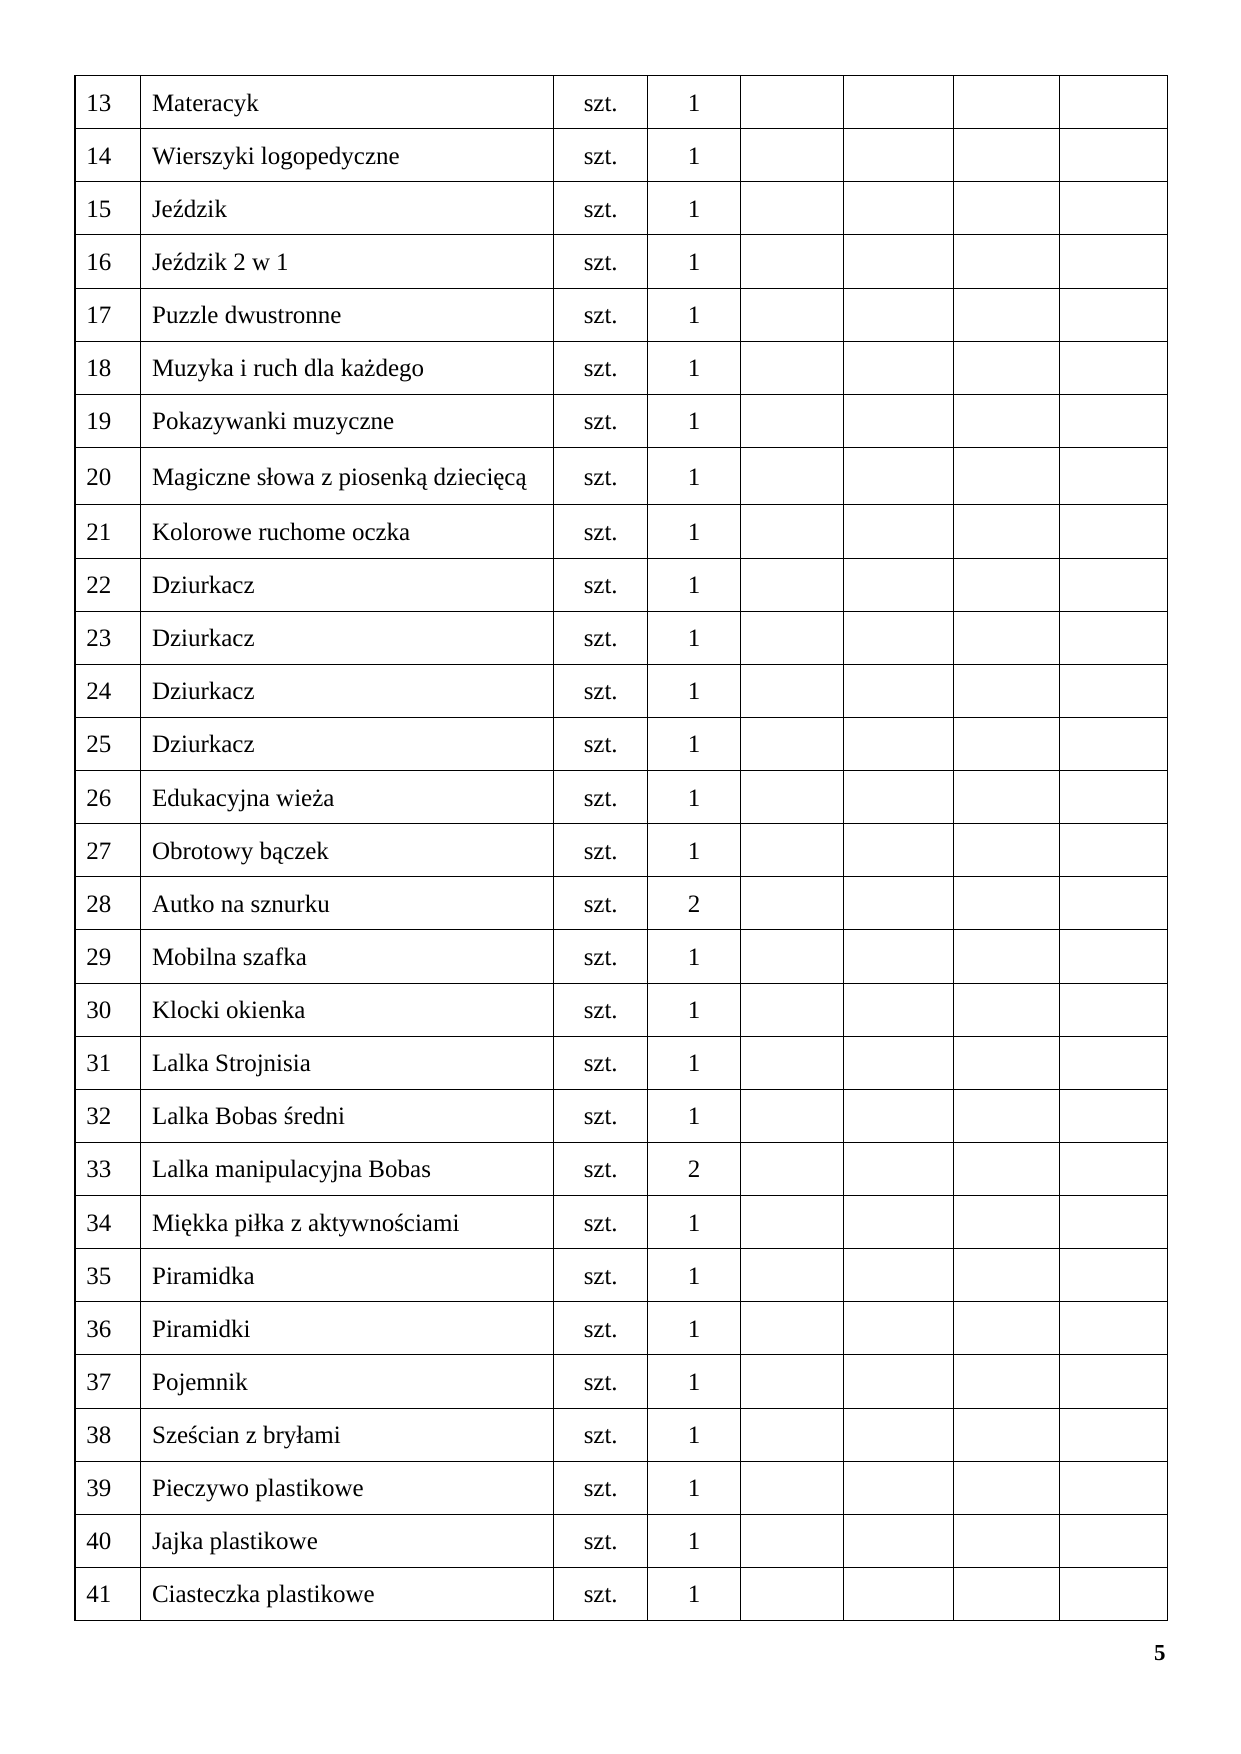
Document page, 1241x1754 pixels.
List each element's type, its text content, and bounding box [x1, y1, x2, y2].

table_cell [741, 1462, 843, 1514]
table_cell 1 [648, 612, 740, 664]
table_cell [844, 129, 953, 181]
table_cell 32 [76, 1090, 140, 1142]
table_cell [844, 1196, 953, 1248]
table_cell Kolorowe ruchome oczka [141, 505, 553, 557]
table_cell Sześcian z bryłami [141, 1409, 553, 1461]
table_cell szt. [554, 129, 647, 181]
table_cell [1060, 665, 1167, 717]
table_cell 36 [76, 1302, 140, 1354]
table_cell 1 [648, 718, 740, 770]
table_cell [1060, 1037, 1167, 1089]
table_cell [1060, 1249, 1167, 1301]
table_cell [741, 76, 843, 128]
table_cell szt. [554, 559, 647, 611]
table_cell szt. [554, 665, 647, 717]
table_cell [954, 505, 1059, 557]
table_cell [741, 1302, 843, 1354]
table_cell Pokazywanki muzyczne [141, 395, 553, 447]
table_cell [741, 1568, 843, 1620]
table_cell 17 [76, 289, 140, 341]
table_cell [954, 984, 1059, 1036]
table_cell [844, 771, 953, 823]
table_cell [844, 877, 953, 929]
table_cell 1 [648, 235, 740, 287]
table_cell Piramidki [141, 1302, 553, 1354]
table_cell [954, 395, 1059, 447]
table_cell [741, 1409, 843, 1461]
table_cell [844, 1090, 953, 1142]
table_cell [954, 824, 1059, 876]
table_cell [954, 1409, 1059, 1461]
table_cell 1 [648, 984, 740, 1036]
table_cell [1060, 1462, 1167, 1514]
table_cell szt. [554, 182, 647, 234]
table_cell Autko na sznurku [141, 877, 553, 929]
table_cell 37 [76, 1355, 140, 1407]
table_cell [1060, 612, 1167, 664]
table_cell 1 [648, 448, 740, 504]
table_cell [741, 289, 843, 341]
table_cell [1060, 76, 1167, 128]
table_cell szt. [554, 984, 647, 1036]
table_cell [844, 1568, 953, 1620]
table_cell Dziurkacz [141, 612, 553, 664]
table_cell [844, 1302, 953, 1354]
table_cell 27 [76, 824, 140, 876]
table_cell [954, 877, 1059, 929]
table_cell szt. [554, 1302, 647, 1354]
table_cell [1060, 1302, 1167, 1354]
table_cell [741, 1090, 843, 1142]
table_cell szt. [554, 395, 647, 447]
table_cell [741, 824, 843, 876]
table_cell [954, 771, 1059, 823]
table_cell 15 [76, 182, 140, 234]
table_cell 22 [76, 559, 140, 611]
table_cell 1 [648, 1302, 740, 1354]
table_cell [741, 930, 843, 982]
table_cell szt. [554, 771, 647, 823]
table_cell [741, 559, 843, 611]
table_cell 16 [76, 235, 140, 287]
table_cell 1 [648, 1409, 740, 1461]
table_cell 21 [76, 505, 140, 557]
table_cell szt. [554, 1249, 647, 1301]
table_cell [1060, 1515, 1167, 1567]
table_cell [1060, 824, 1167, 876]
table_cell 23 [76, 612, 140, 664]
table_cell Miękka piłka z aktywnościami [141, 1196, 553, 1248]
table_cell [1060, 930, 1167, 982]
table_cell [844, 1143, 953, 1195]
table_cell [954, 235, 1059, 287]
table_cell [844, 395, 953, 447]
table_cell [844, 235, 953, 287]
table_cell Dziurkacz [141, 559, 553, 611]
table_cell [1060, 448, 1167, 504]
table_cell [1060, 395, 1167, 447]
table_cell [844, 984, 953, 1036]
table_cell 29 [76, 930, 140, 982]
table_cell [954, 1143, 1059, 1195]
table_cell [1060, 1143, 1167, 1195]
table_cell Dziurkacz [141, 665, 553, 717]
table_cell [844, 505, 953, 557]
table_cell 1 [648, 342, 740, 394]
table_cell Jajka plastikowe [141, 1515, 553, 1567]
table_cell Obrotowy bączek [141, 824, 553, 876]
table_cell Puzzle dwustronne [141, 289, 553, 341]
table_cell [741, 342, 843, 394]
table_cell 1 [648, 930, 740, 982]
table_cell [954, 129, 1059, 181]
table_cell Edukacyjna wieża [141, 771, 553, 823]
table_cell 1 [648, 395, 740, 447]
table_cell Jeździk [141, 182, 553, 234]
table_cell [741, 505, 843, 557]
table_cell [1060, 771, 1167, 823]
table_cell [741, 235, 843, 287]
table_cell [954, 342, 1059, 394]
table_cell [1060, 1409, 1167, 1461]
table_cell [741, 877, 843, 929]
table_cell 2 [648, 1143, 740, 1195]
table_cell [1060, 235, 1167, 287]
table_cell 33 [76, 1143, 140, 1195]
table_cell [954, 1568, 1059, 1620]
table_cell 1 [648, 1037, 740, 1089]
table_cell [741, 395, 843, 447]
table_cell [844, 665, 953, 717]
table_cell [1060, 129, 1167, 181]
table_cell 19 [76, 395, 140, 447]
table_cell 1 [648, 129, 740, 181]
table_cell [954, 1249, 1059, 1301]
table_cell [741, 448, 843, 504]
table_cell Dziurkacz [141, 718, 553, 770]
table_cell 1 [648, 182, 740, 234]
table_cell [954, 289, 1059, 341]
table_cell 1 [648, 771, 740, 823]
table_cell 30 [76, 984, 140, 1036]
table_cell [1060, 559, 1167, 611]
table_cell Lalka Bobas średni [141, 1090, 553, 1142]
table_cell 18 [76, 342, 140, 394]
table_cell Pieczywo plastikowe [141, 1462, 553, 1514]
table_cell Lalka manipulacyjna Bobas [141, 1143, 553, 1195]
table_cell 1 [648, 289, 740, 341]
table_cell szt. [554, 1409, 647, 1461]
table_cell [954, 930, 1059, 982]
table_cell szt. [554, 1515, 647, 1567]
table_cell [844, 182, 953, 234]
table_cell [1060, 984, 1167, 1036]
table_cell [954, 1037, 1059, 1089]
table_cell 39 [76, 1462, 140, 1514]
table_cell szt. [554, 289, 647, 341]
table_cell [741, 129, 843, 181]
table_cell [741, 1143, 843, 1195]
table_cell [741, 771, 843, 823]
table_cell 1 [648, 505, 740, 557]
table_cell [1060, 1568, 1167, 1620]
table_cell [1060, 342, 1167, 394]
table_cell [954, 182, 1059, 234]
table_cell [844, 1409, 953, 1461]
table_cell Piramidka [141, 1249, 553, 1301]
table_cell [844, 289, 953, 341]
table_cell szt. [554, 448, 647, 504]
table_cell 1 [648, 1090, 740, 1142]
table_cell [1060, 505, 1167, 557]
table_cell Lalka Strojnisia [141, 1037, 553, 1089]
table_cell [954, 1302, 1059, 1354]
table_cell [844, 76, 953, 128]
table_cell 1 [648, 559, 740, 611]
table_cell Wierszyki logopedyczne [141, 129, 553, 181]
table_cell 1 [648, 1196, 740, 1248]
table_cell [741, 984, 843, 1036]
table_cell szt. [554, 76, 647, 128]
table_cell 31 [76, 1037, 140, 1089]
table_cell szt. [554, 1196, 647, 1248]
table_cell [1060, 1196, 1167, 1248]
table_cell szt. [554, 612, 647, 664]
table_cell 35 [76, 1249, 140, 1301]
table_cell [741, 1249, 843, 1301]
table_cell [954, 612, 1059, 664]
table_cell Magiczne słowa z piosenką dziecięcą [141, 448, 553, 504]
table_cell [741, 1196, 843, 1248]
table_cell 1 [648, 1568, 740, 1620]
table_cell [1060, 877, 1167, 929]
table_cell 1 [648, 1355, 740, 1407]
table_cell 41 [76, 1568, 140, 1620]
table_cell [844, 342, 953, 394]
table_cell [954, 448, 1059, 504]
table_cell [741, 718, 843, 770]
table_cell [844, 1462, 953, 1514]
table_cell [844, 1037, 953, 1089]
table_cell 40 [76, 1515, 140, 1567]
table_cell szt. [554, 505, 647, 557]
table_cell [844, 930, 953, 982]
table_cell [954, 1090, 1059, 1142]
table_cell [844, 1249, 953, 1301]
table_cell [954, 665, 1059, 717]
table_cell Pojemnik [141, 1355, 553, 1407]
table_cell 28 [76, 877, 140, 929]
table_cell 34 [76, 1196, 140, 1248]
table_cell [954, 76, 1059, 128]
table_cell [741, 1037, 843, 1089]
table_cell 1 [648, 1462, 740, 1514]
table_cell [1060, 1090, 1167, 1142]
table_cell [741, 665, 843, 717]
table_cell [1060, 182, 1167, 234]
table_cell szt. [554, 930, 647, 982]
table_cell [741, 1515, 843, 1567]
table_cell [954, 1355, 1059, 1407]
table_cell [954, 1196, 1059, 1248]
table_cell szt. [554, 1143, 647, 1195]
table_cell Ciasteczka plastikowe [141, 1568, 553, 1620]
table_cell szt. [554, 1568, 647, 1620]
table_cell 2 [648, 877, 740, 929]
table_cell Muzyka i ruch dla każdego [141, 342, 553, 394]
table_cell [844, 1355, 953, 1407]
table_cell Materacyk [141, 76, 553, 128]
table_cell 13 [76, 76, 140, 128]
table_cell [741, 1355, 843, 1407]
table_cell 25 [76, 718, 140, 770]
table_cell szt. [554, 235, 647, 287]
table_cell szt. [554, 718, 647, 770]
table_cell [844, 448, 953, 504]
table_cell [1060, 289, 1167, 341]
table_cell [954, 1462, 1059, 1514]
table_cell [844, 824, 953, 876]
table_cell 24 [76, 665, 140, 717]
table_cell 38 [76, 1409, 140, 1461]
table_cell szt. [554, 1355, 647, 1407]
table_cell [954, 718, 1059, 770]
table_cell [844, 1515, 953, 1567]
table_cell [741, 612, 843, 664]
table_cell szt. [554, 342, 647, 394]
table_cell Mobilna szafka [141, 930, 553, 982]
table_cell Jeździk 2 w 1 [141, 235, 553, 287]
table_cell [844, 559, 953, 611]
table_cell [954, 559, 1059, 611]
table_cell [954, 1515, 1059, 1567]
table_cell [741, 182, 843, 234]
table_cell 1 [648, 1249, 740, 1301]
table_cell szt. [554, 1090, 647, 1142]
table_cell 14 [76, 129, 140, 181]
table_cell [844, 612, 953, 664]
table_cell Klocki okienka [141, 984, 553, 1036]
table_cell 1 [648, 76, 740, 128]
table_cell szt. [554, 1037, 647, 1089]
table_cell 1 [648, 1515, 740, 1567]
table_cell 1 [648, 824, 740, 876]
table_cell [844, 718, 953, 770]
table_cell szt. [554, 877, 647, 929]
table_cell 26 [76, 771, 140, 823]
table_cell [1060, 1355, 1167, 1407]
table_cell [1060, 718, 1167, 770]
table_cell 1 [648, 665, 740, 717]
table_cell szt. [554, 1462, 647, 1514]
table_cell 20 [76, 448, 140, 504]
table_cell szt. [554, 824, 647, 876]
